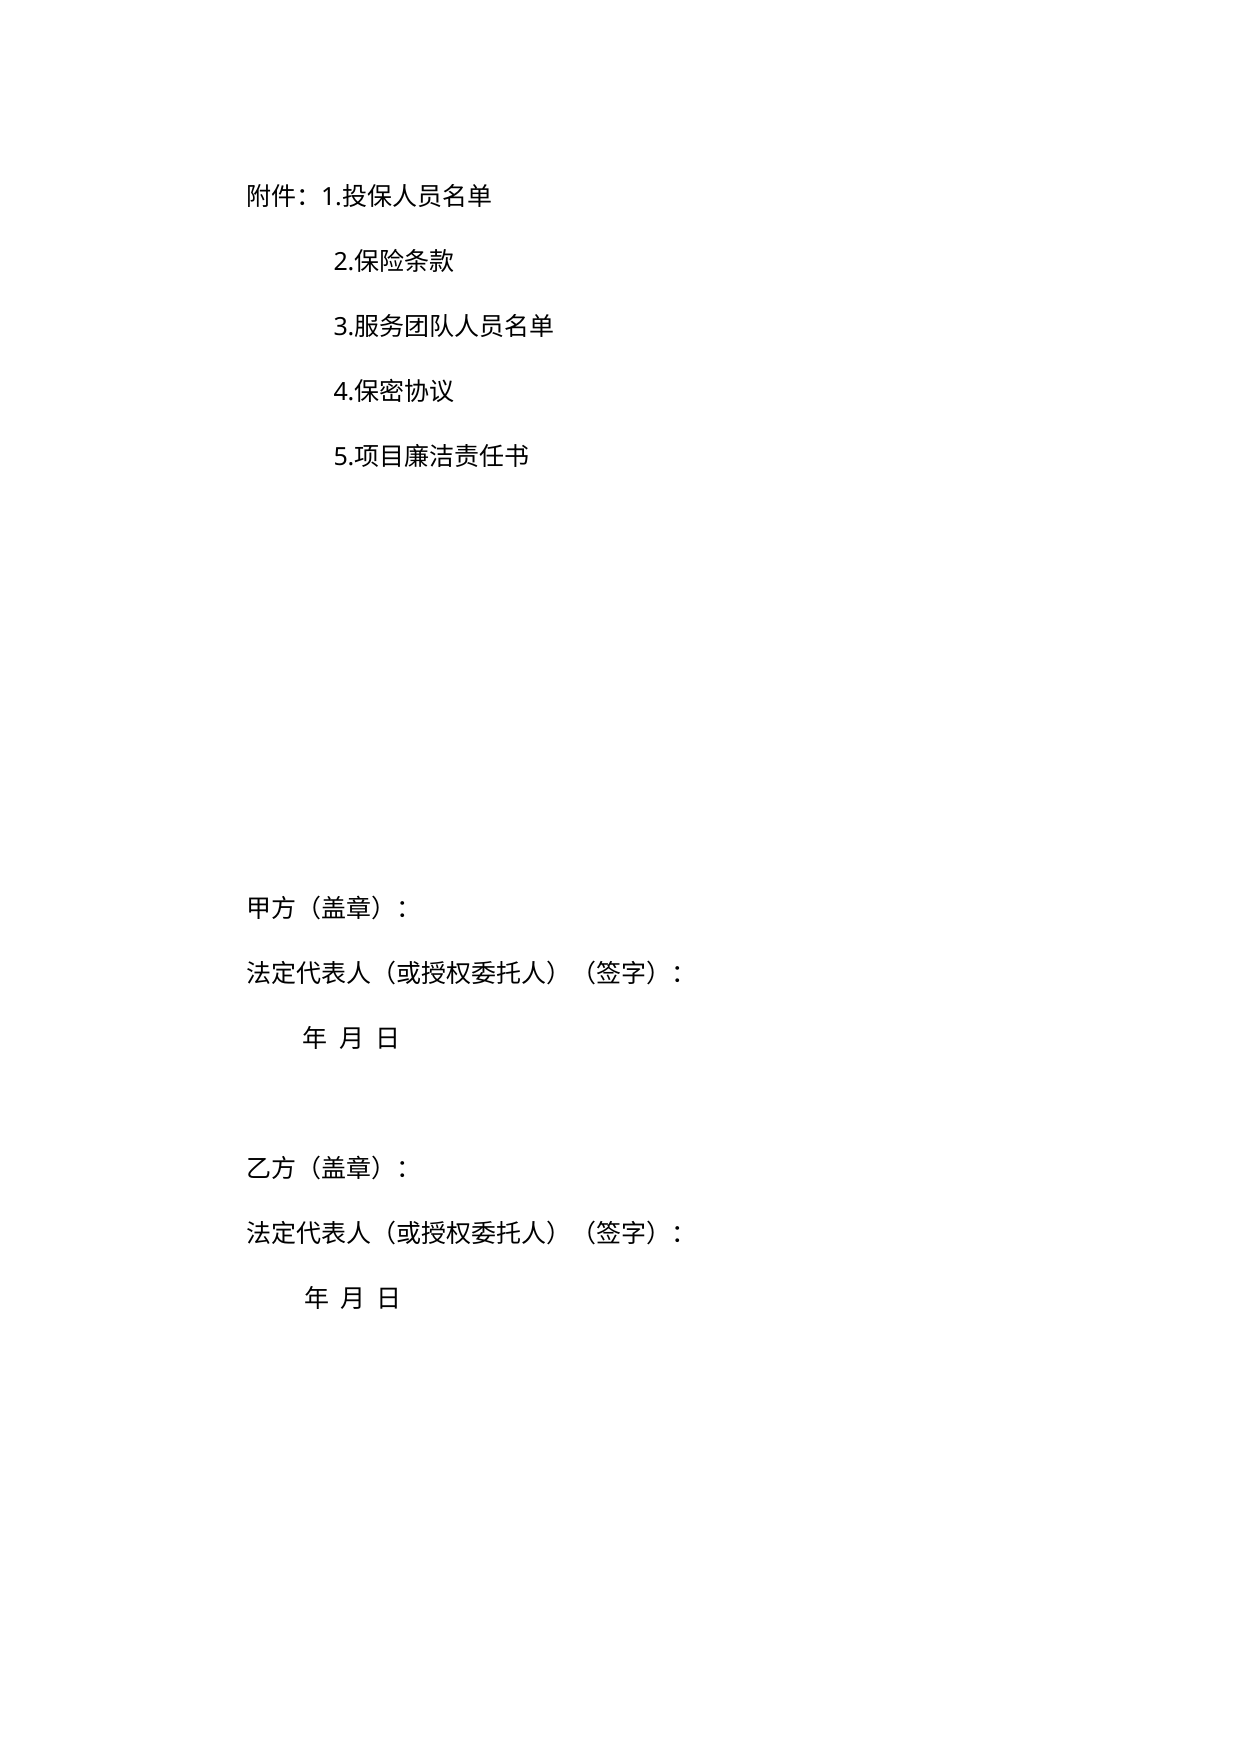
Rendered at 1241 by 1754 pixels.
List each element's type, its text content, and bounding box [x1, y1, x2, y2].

text 2.保险条款 [187, 227, 1053, 292]
text 附件：1.投保人员名单 [187, 162, 1053, 227]
text 年 月 日 [187, 1004, 1053, 1069]
text 甲方（盖章）： [187, 874, 1053, 939]
text 乙方（盖章）： [187, 1134, 1053, 1199]
text 年 月 日 [187, 1264, 1053, 1329]
text 5.项目廉洁责任书 [187, 422, 1053, 487]
text 法定代表人（或授权委托人）（签字）： [187, 939, 1053, 1004]
text 法定代表人（或授权委托人）（签字）： [187, 1199, 1053, 1264]
text 3.服务团队人员名单 [187, 292, 1053, 357]
text 4.保密协议 [187, 357, 1053, 422]
